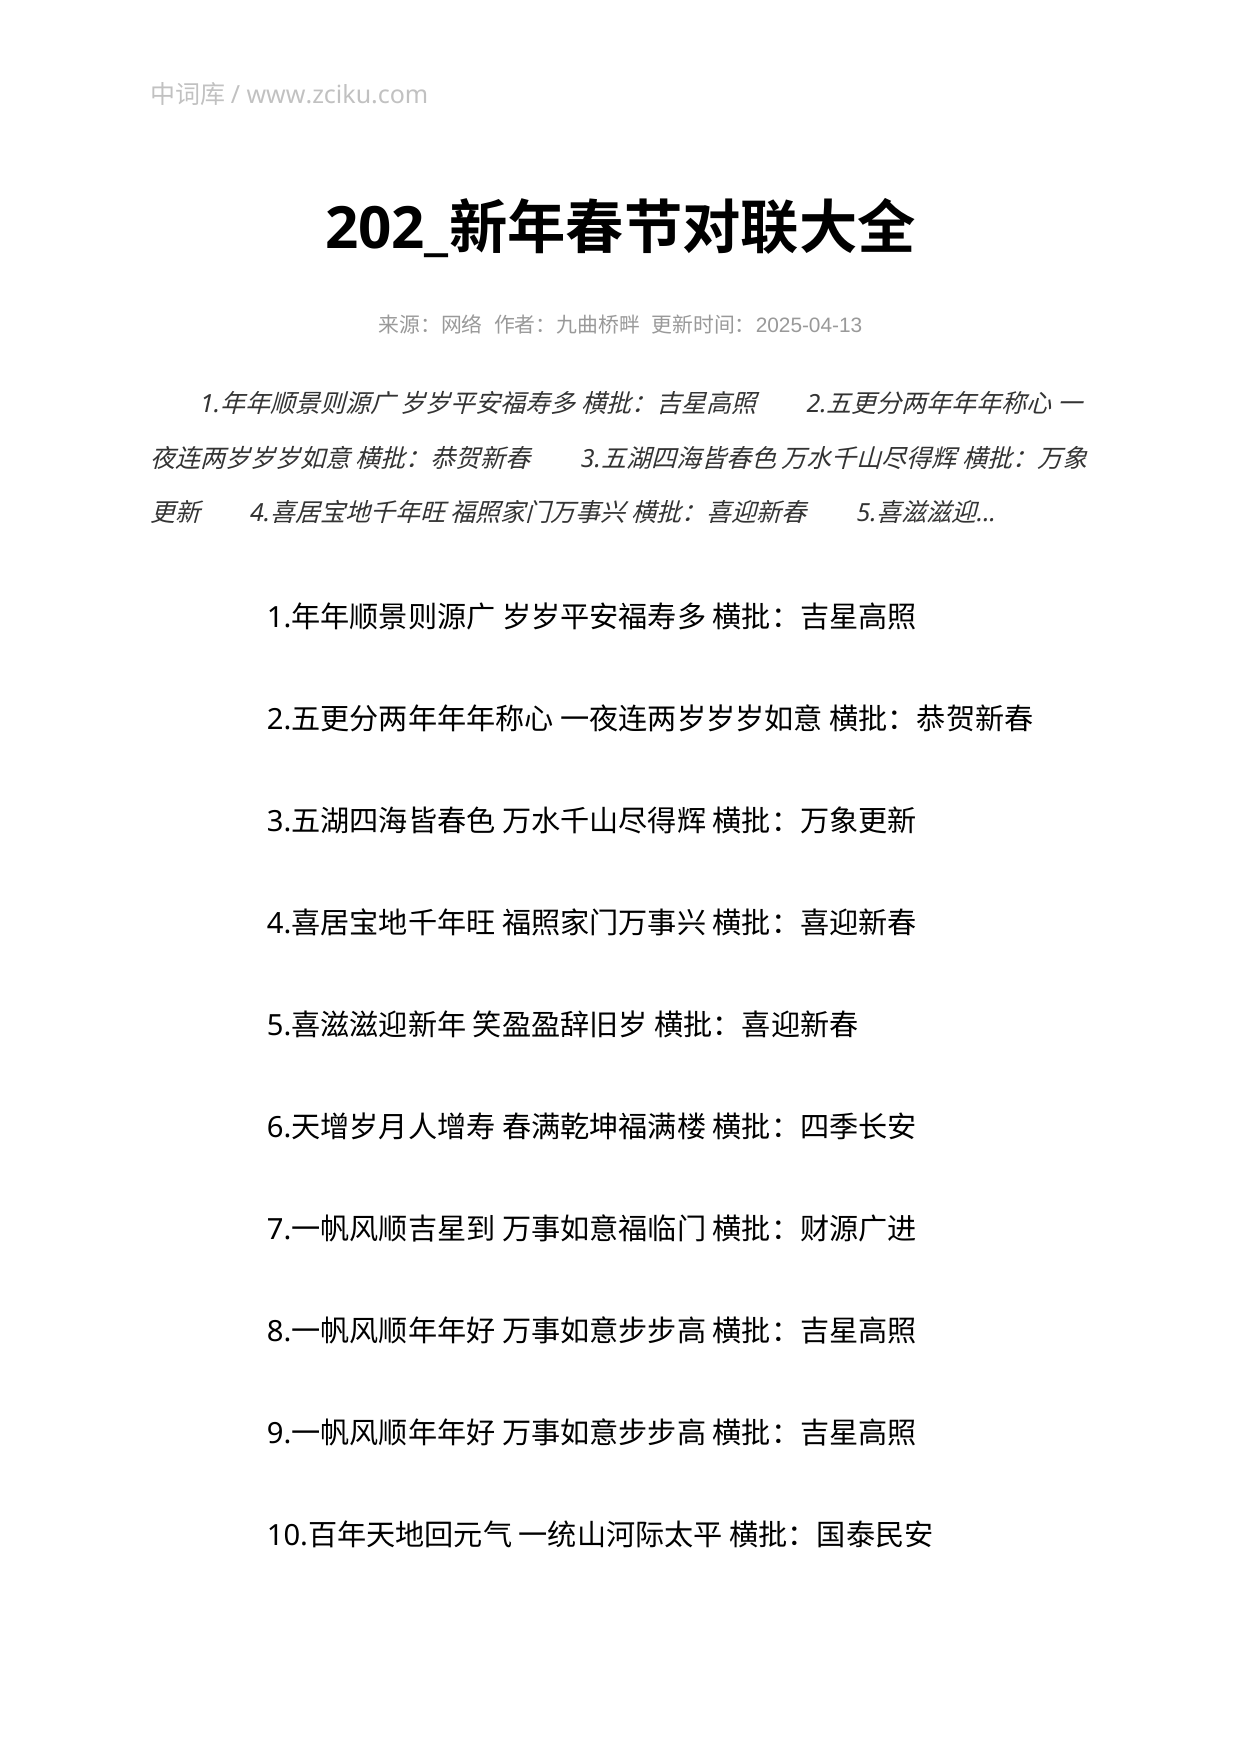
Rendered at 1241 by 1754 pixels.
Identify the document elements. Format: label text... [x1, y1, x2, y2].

subtitle 202_新年春节对联大全 [150, 181, 1090, 266]
text 10.百年天地回元气 一统山河际太平 横批：国泰民安 [150, 1512, 1090, 1554]
text 5.喜滋滋迎新年 笑盈盈辞旧岁 横批：喜迎新春 [150, 1002, 1090, 1044]
text 6.天增岁月人增寿 春满乾坤福满楼 横批：四季长安 [150, 1104, 1090, 1146]
text 2.五更分两年年年称心 一夜连两岁岁岁如意 横批：恭贺新春 [150, 696, 1090, 738]
text 1.年年顺景则源广 岁岁平安福寿多 横批：吉星高照 [150, 594, 1090, 636]
text 来源：网络 作者：九曲桥畔 更新时间：2025-04-13 [150, 313, 1090, 337]
text 7.一帆风顺吉星到 万事如意福临门 横批：财源广进 [150, 1206, 1090, 1248]
text 4.喜居宝地千年旺 福照家门万事兴 横批：喜迎新春 [150, 900, 1090, 942]
text 1.年年顺景则源广 岁岁平安福寿多 横批：吉星高照 2.五更分两年年年称心 一夜连两岁岁岁如意 横批：恭贺新春 3.五湖四海皆春色 万水千山尽得辉 横批：万象更新 4.喜居宝地千年旺 福照家门万事兴 横批：喜迎新春 5.喜滋滋迎... [150, 384, 1090, 529]
text 8.一帆风顺年年好 万事如意步步高 横批：吉星高照 [150, 1308, 1090, 1350]
text 3.五湖四海皆春色 万水千山尽得辉 横批：万象更新 [150, 798, 1090, 840]
text 9.一帆风顺年年好 万事如意步步高 横批：吉星高照 [150, 1409, 1090, 1452]
